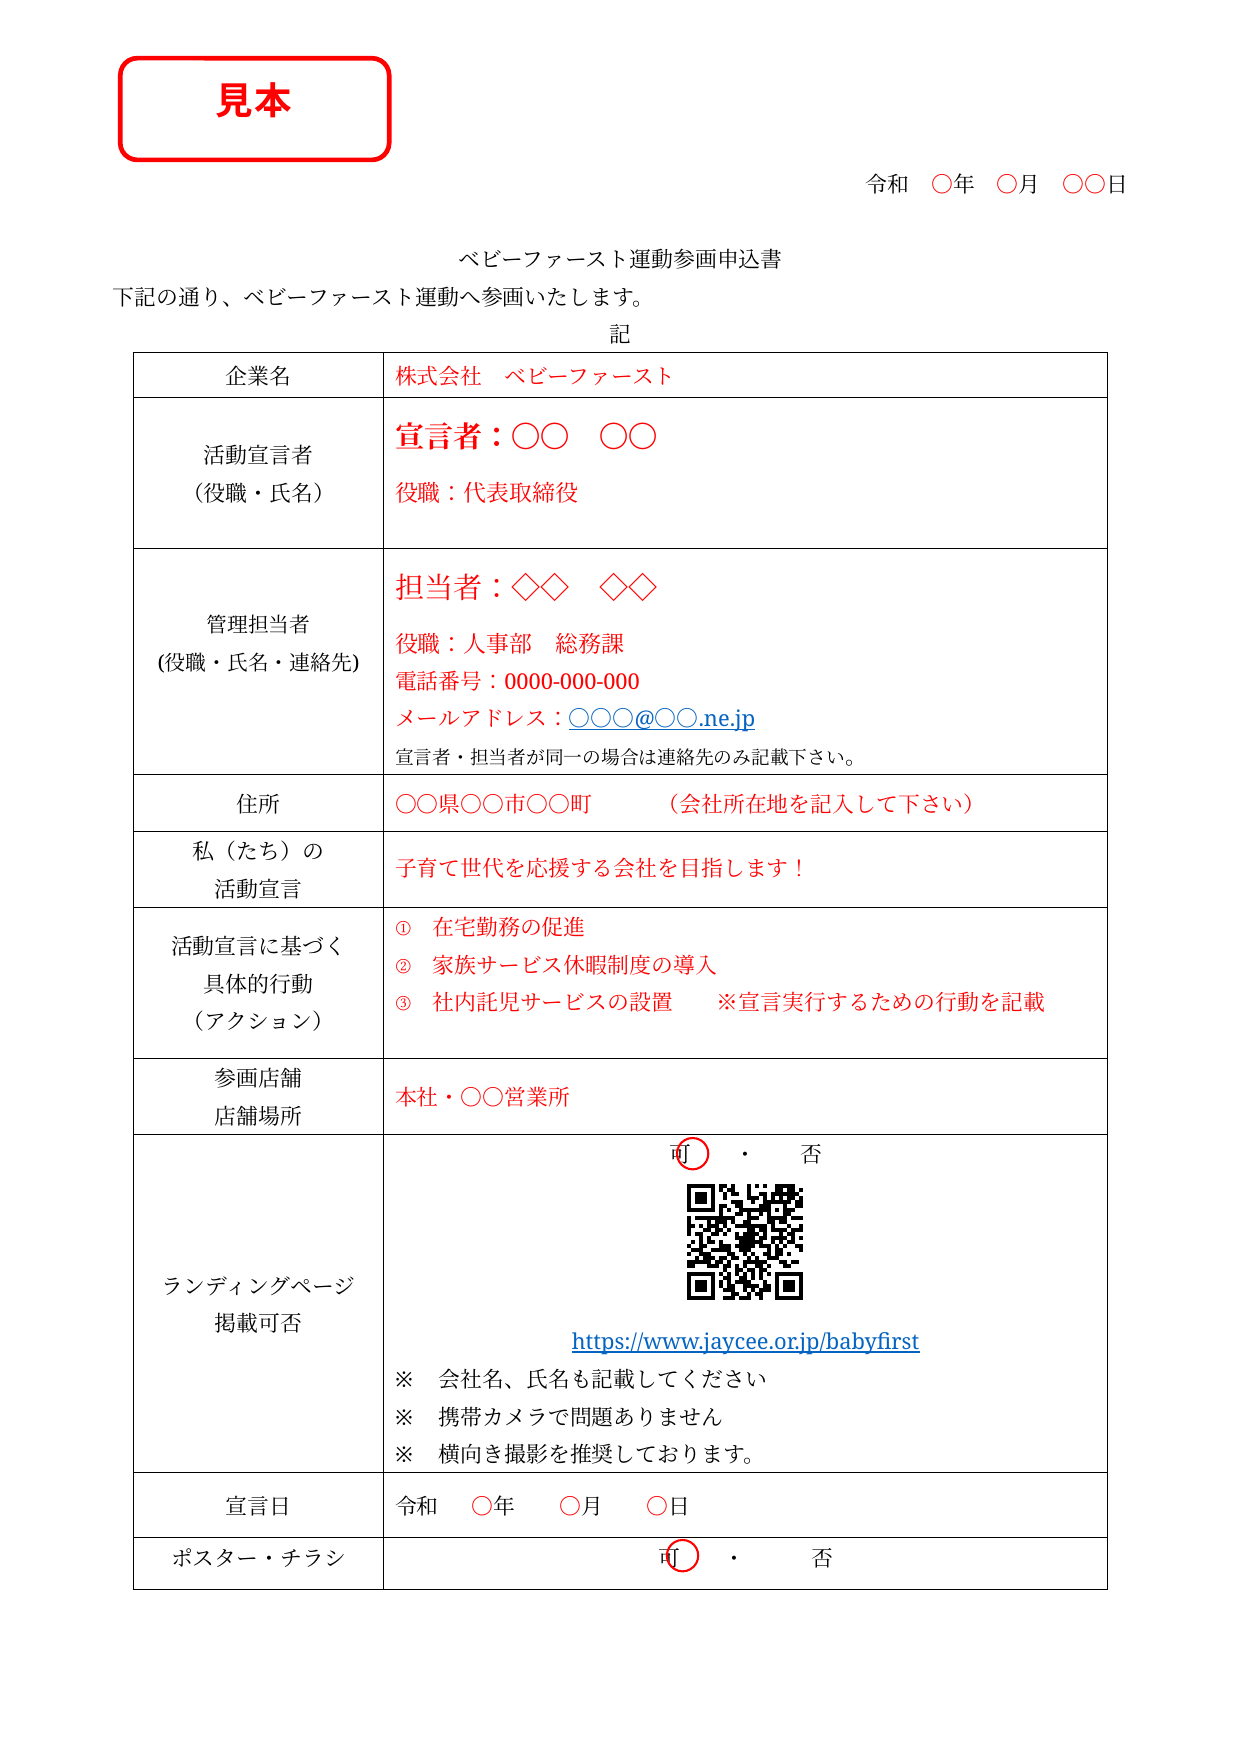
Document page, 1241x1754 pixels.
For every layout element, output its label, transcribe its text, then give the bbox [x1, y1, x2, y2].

table_cell 担当者：◇◇ ◇◇ 役職：人事部 総務課 電話番号：0000-000-000 メールアドレス：〇〇〇@〇〇.ne.jp 宣言者・担当者が同一の場合は連絡先のみ記載下さい。 [384, 549, 1107, 774]
table_cell 宣言者：〇〇 〇〇 役職：代表取締役 [384, 398, 1107, 548]
text ベビーファースト運動参画申込書 [112, 239, 1128, 277]
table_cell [384, 1538, 1107, 1588]
table_cell 活動宣言者 （役職・氏名） [134, 398, 383, 548]
table_cell 子育て世代を応援する会社を目指します！ [384, 832, 1107, 907]
table_header 企業名 [134, 353, 383, 397]
table_cell 〇〇県〇〇市〇〇町 （会社所在地を記入して下さい） [384, 775, 1107, 831]
table_header 株式会社 ベビーファースト [384, 353, 1107, 397]
table_cell 可 ・ 否 https://www.jaycee.or.jp/babyfirst 会社名、氏名も記載してください 携帯カメラで問題ありません 横向き撮影を推奨しております。 [384, 1135, 1107, 1472]
table_cell 令和 〇年 〇月 〇日 [384, 1473, 1107, 1537]
table_cell 管理担当者 (役職・氏名・連絡先) [134, 549, 383, 774]
table_cell ポスター・チラシ 店舗掲載可否 [134, 1538, 383, 1588]
table_cell ランディングページ 掲載可否 [134, 1135, 383, 1472]
table_cell 私（たち）の 活動宣言 [134, 832, 383, 907]
table_cell 活動宣言に基づく 具体的行動 （アクション） [134, 908, 383, 1058]
text 下記の通り、ベビーファースト運動へ参画いたします。 [112, 277, 1128, 314]
table_cell 住所 [134, 775, 383, 831]
table_cell 宣言日 [134, 1473, 383, 1537]
text 令和 〇年 〇月 〇〇日 [112, 164, 1128, 202]
table_cell 在宅勤務の促進 家族サービス休暇制度の導入 社内託児サービスの設置 ※宣言実行するための行動を記載 [384, 908, 1107, 1058]
picture [675, 1172, 815, 1312]
table_cell 参画店舗 店舗場所 [134, 1059, 383, 1134]
text 記 [112, 314, 1128, 352]
table_cell 本社・〇〇営業所 [384, 1059, 1107, 1134]
